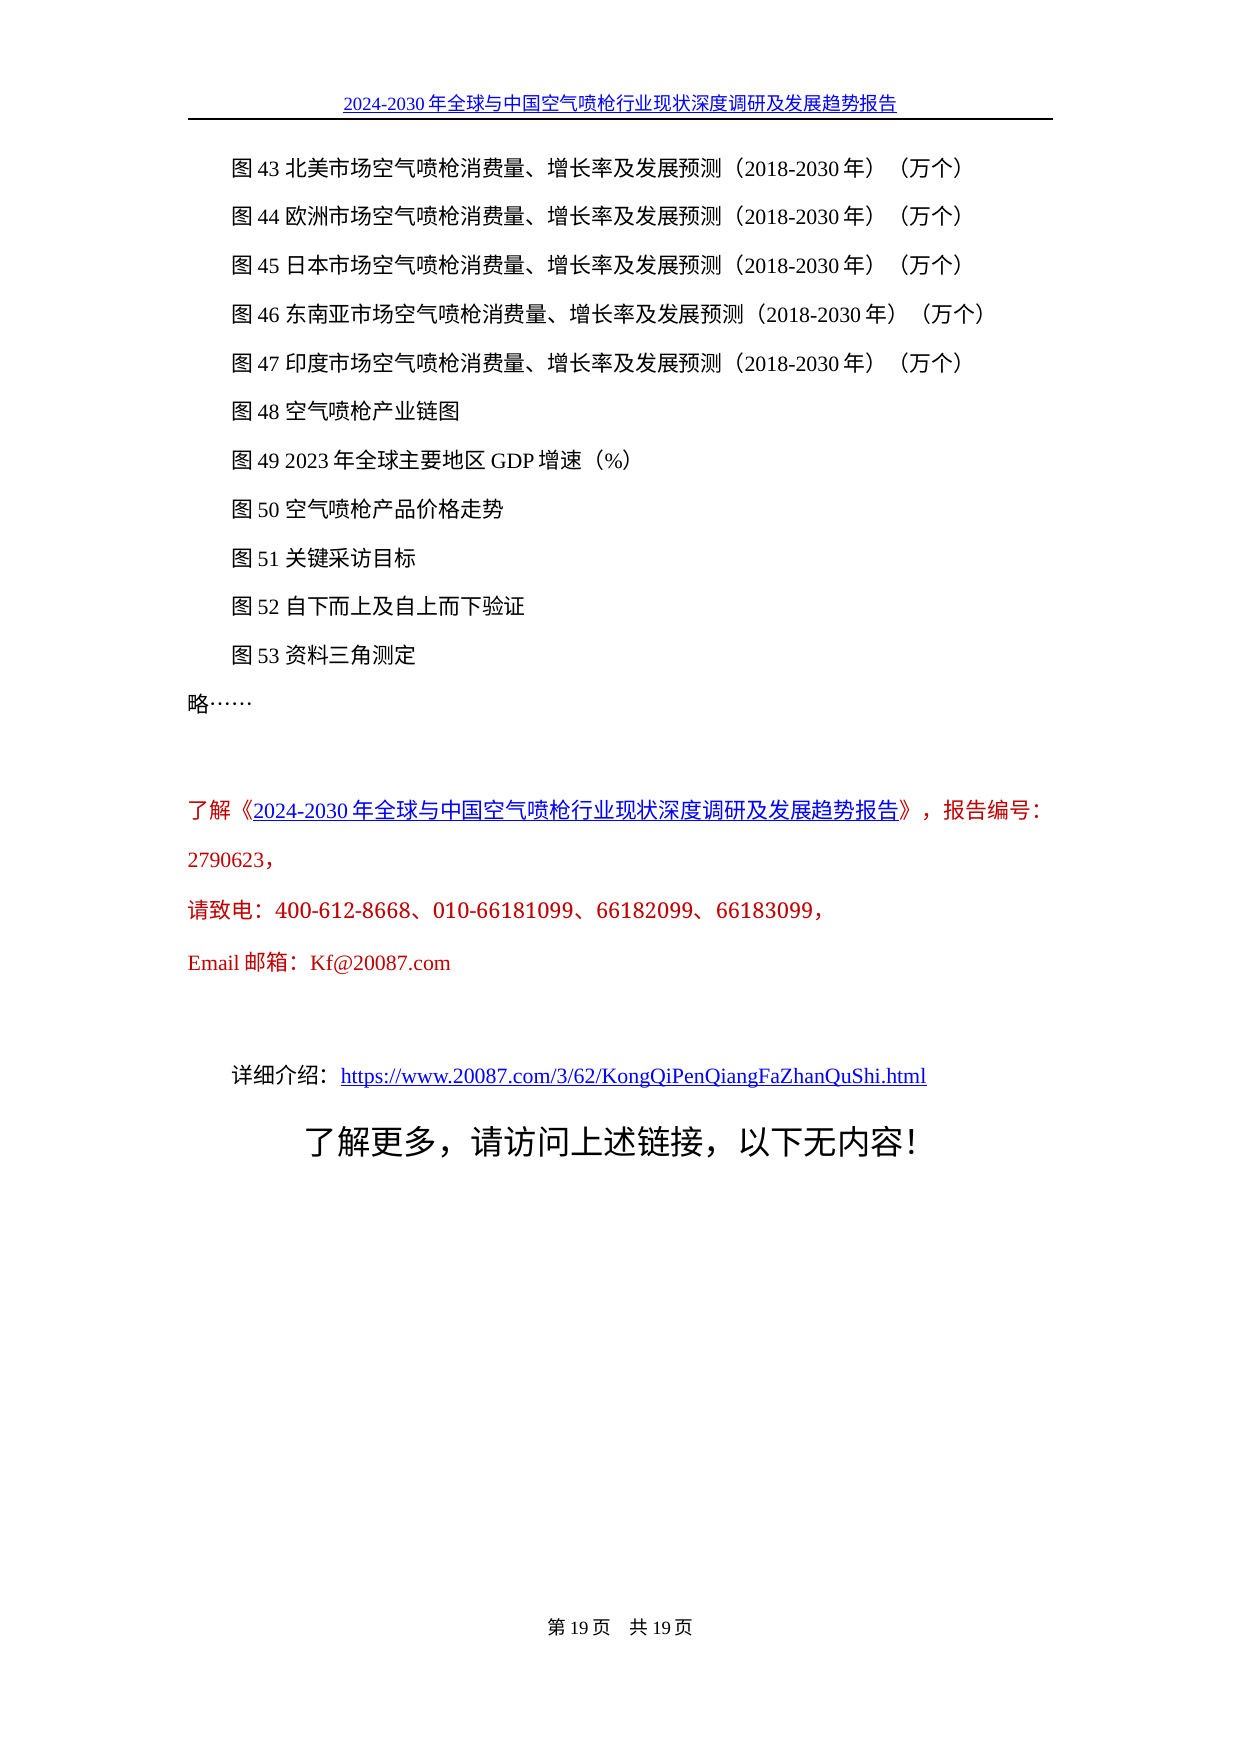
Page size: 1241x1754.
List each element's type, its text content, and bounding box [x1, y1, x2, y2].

text Email邮箱：Kf@20087.com [187, 945, 1053, 977]
text 详细介绍：https://www.20087.com/3/62/KongQiPenQiangFaZhanQuShi.html [187, 1058, 1053, 1090]
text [187, 150, 1053, 719]
text 了解《2024-2030年全球与中国空气喷枪行业现状深度调研及发展趋势报告》，报告编号：2790623， [187, 793, 1053, 874]
title 了解更多，请访问上述链接，以下无内容！ [187, 1108, 1053, 1173]
text 请致电：400-612-8668、010-66181099、66182099、66183099， [187, 893, 1053, 926]
